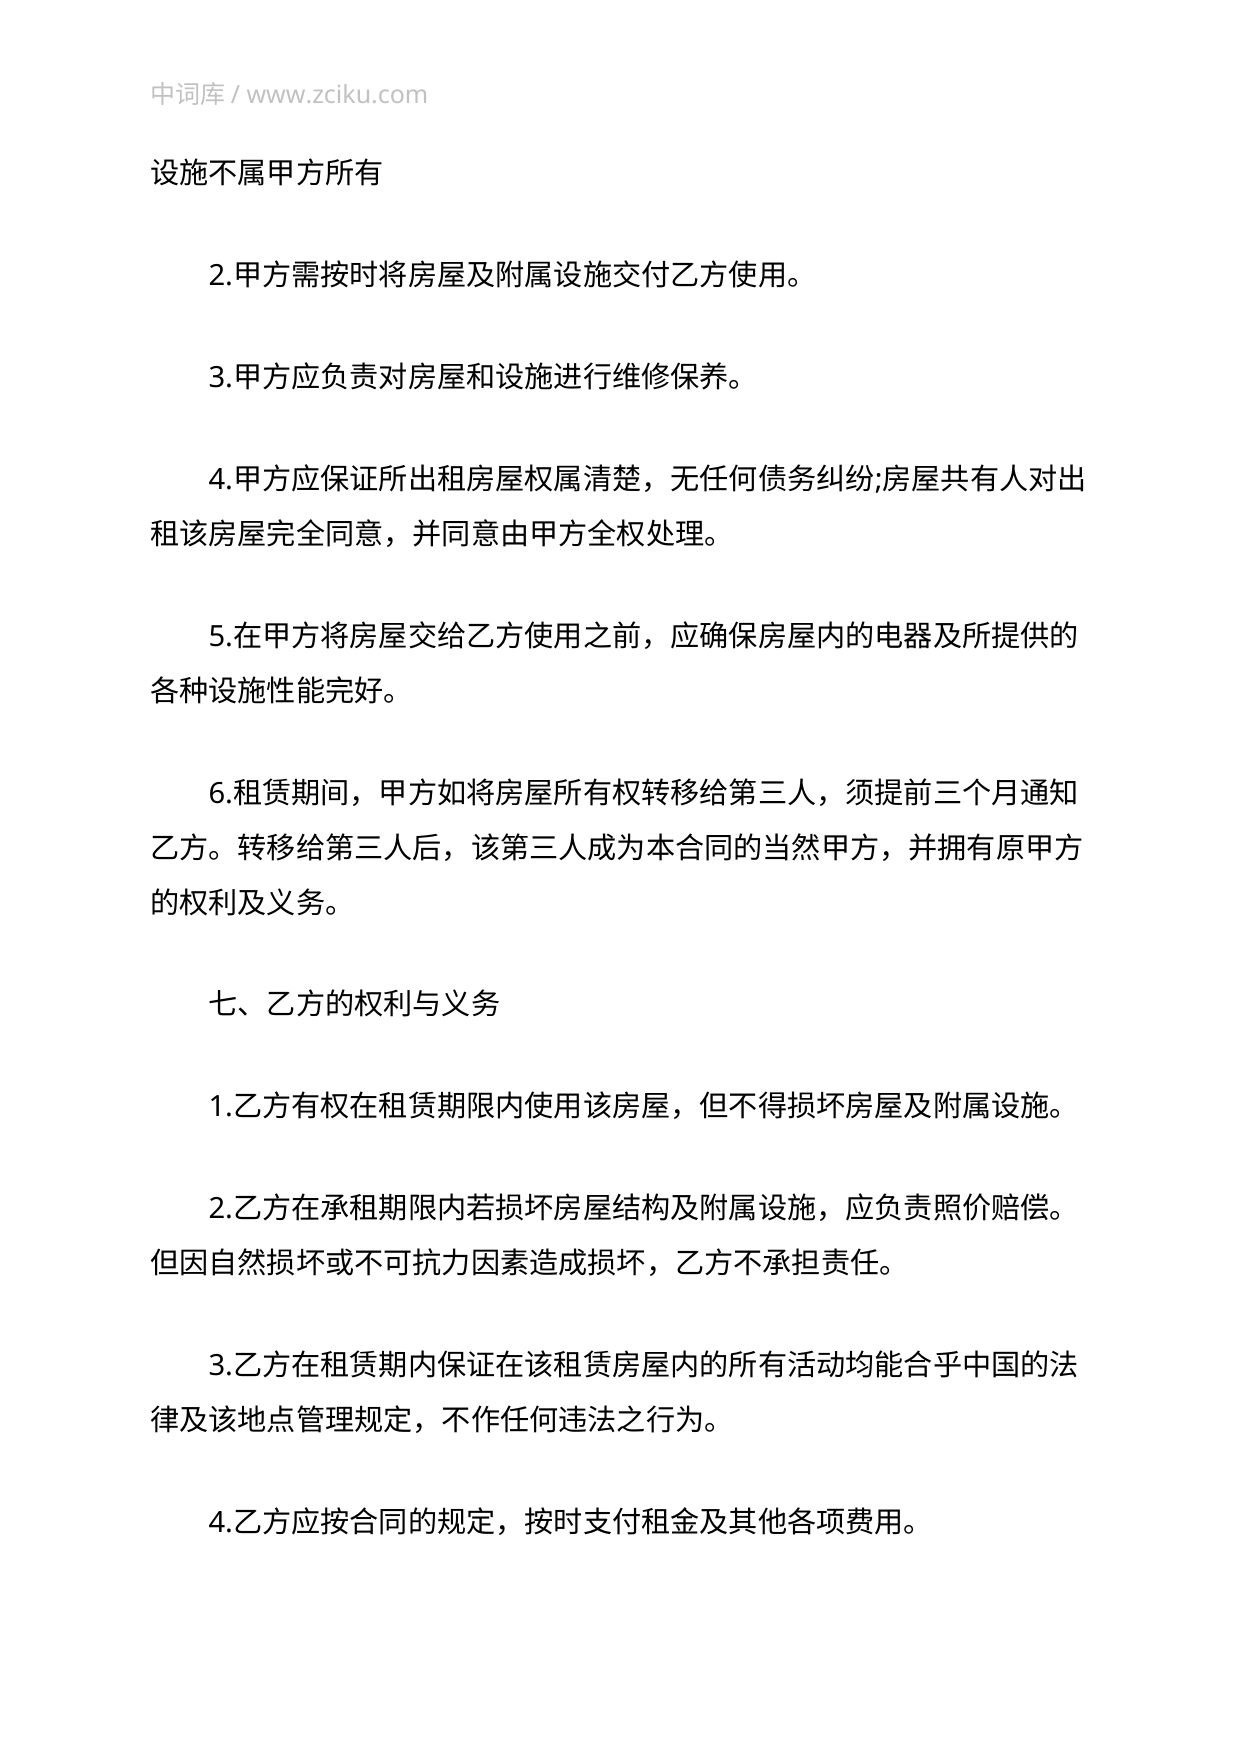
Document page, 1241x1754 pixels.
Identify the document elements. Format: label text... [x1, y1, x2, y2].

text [150, 150, 1090, 192]
text 5.在甲方将房屋交给乙方使用之前，应确保房屋内的电器及所提供的各种设施性能完好。 [150, 612, 1090, 710]
text 1.乙方有权在租赁期限内使用该房屋，但不得损坏房屋及附属设施。 [150, 1083, 1090, 1125]
text 6.租赁期间，甲方如将房屋所有权转移给第三人，须提前三个月通知乙方。转移给第三人后，该第三人成为本合同的当然甲方，并拥有原甲方的权利及义务。 [150, 769, 1090, 921]
text 2.乙方在承租期限内若损坏房屋结构及附属设施，应负责照价赔偿。但因自然损坏或不可抗力因素造成损坏，乙方不承担责任。 [150, 1185, 1090, 1282]
text 4.乙方应按合同的规定，按时支付租金及其他各项费用。 [150, 1498, 1090, 1541]
text 2.甲方需按时将房屋及附属设施交付乙方使用。 [150, 252, 1090, 294]
text 3.甲方应负责对房屋和设施进行维修保养。 [150, 354, 1090, 396]
text 七、乙方的权利与义务 [150, 981, 1090, 1023]
text 4.甲方应保证所出租房屋权属清楚，无任何债务纠纷;房屋共有人对出租该房屋完全同意，并同意由甲方全权处理。 [150, 456, 1090, 553]
text 3.乙方在租赁期内保证在该租赁房屋内的所有活动均能合乎中国的法律及该地点管理规定，不作任何违法之行为。 [150, 1341, 1090, 1439]
